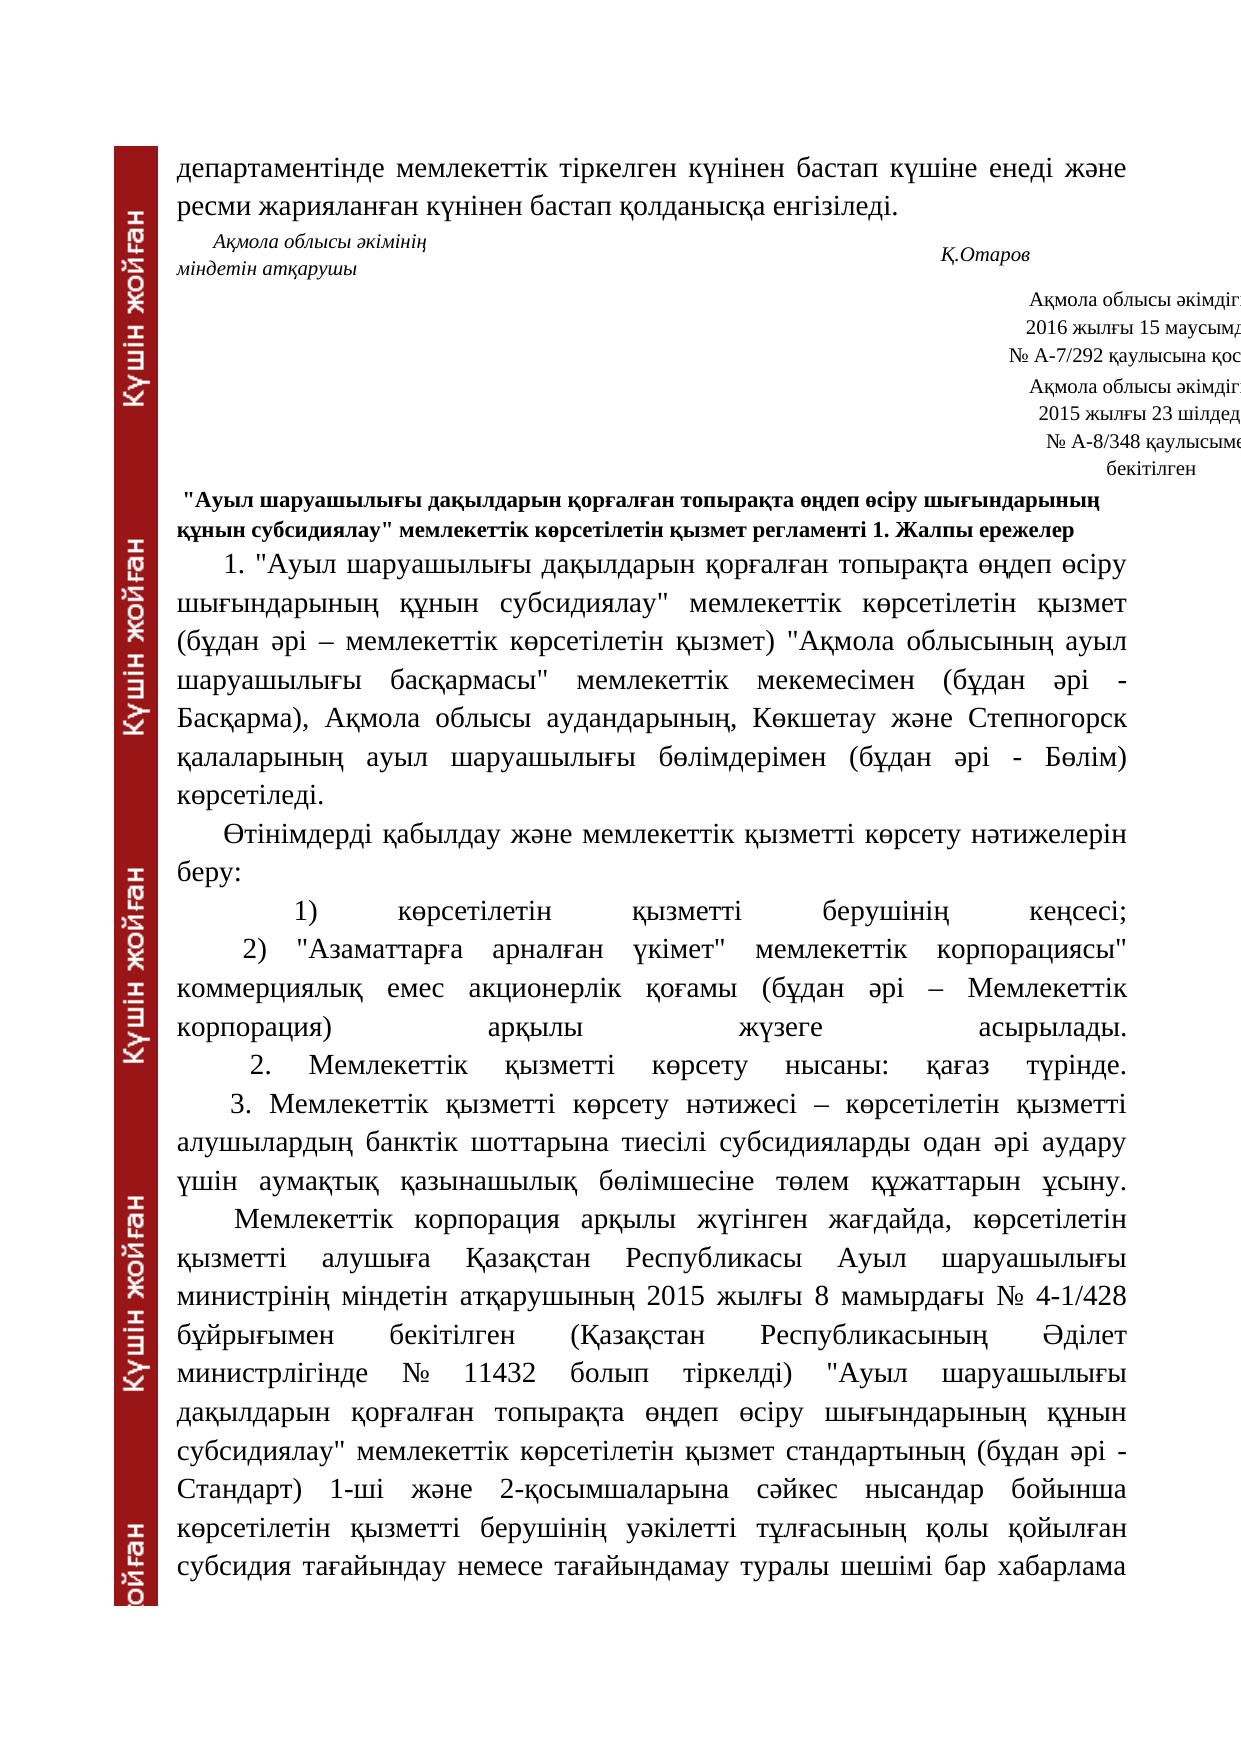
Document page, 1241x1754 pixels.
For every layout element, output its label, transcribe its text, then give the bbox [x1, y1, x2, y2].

table_header Қ.Отаров [939, 227, 1240, 286]
picture [114, 222, 158, 227]
table_header Ақмола облысы әкімдігінің 2016 жылғы 15 маусымдағы № А-7/292 қаулысына қосымша [912, 286, 1240, 372]
picture [114, 1582, 158, 1606]
text "Ауыл шаруашылығы дақылдарын қорғалған топырақта өңдеп өсiру шығындарының құнын субсидиялау" мемлекеттік көрсетілетін қызмет регламенті 1. Жалпы ережелер [112, 486, 1128, 542]
picture [114, 146, 158, 150]
table_header Ақмола облысы әкімінің міндетін атқарушы [101, 227, 939, 286]
table_cell [101, 372, 912, 486]
table_header [101, 286, 912, 372]
table_cell Ақмола облысы әкімдігінің 2015 жылғы 23 шілдедегі № А-8/348 қаулысымен бекітілген [912, 372, 1240, 486]
picture [114, 542, 158, 546]
